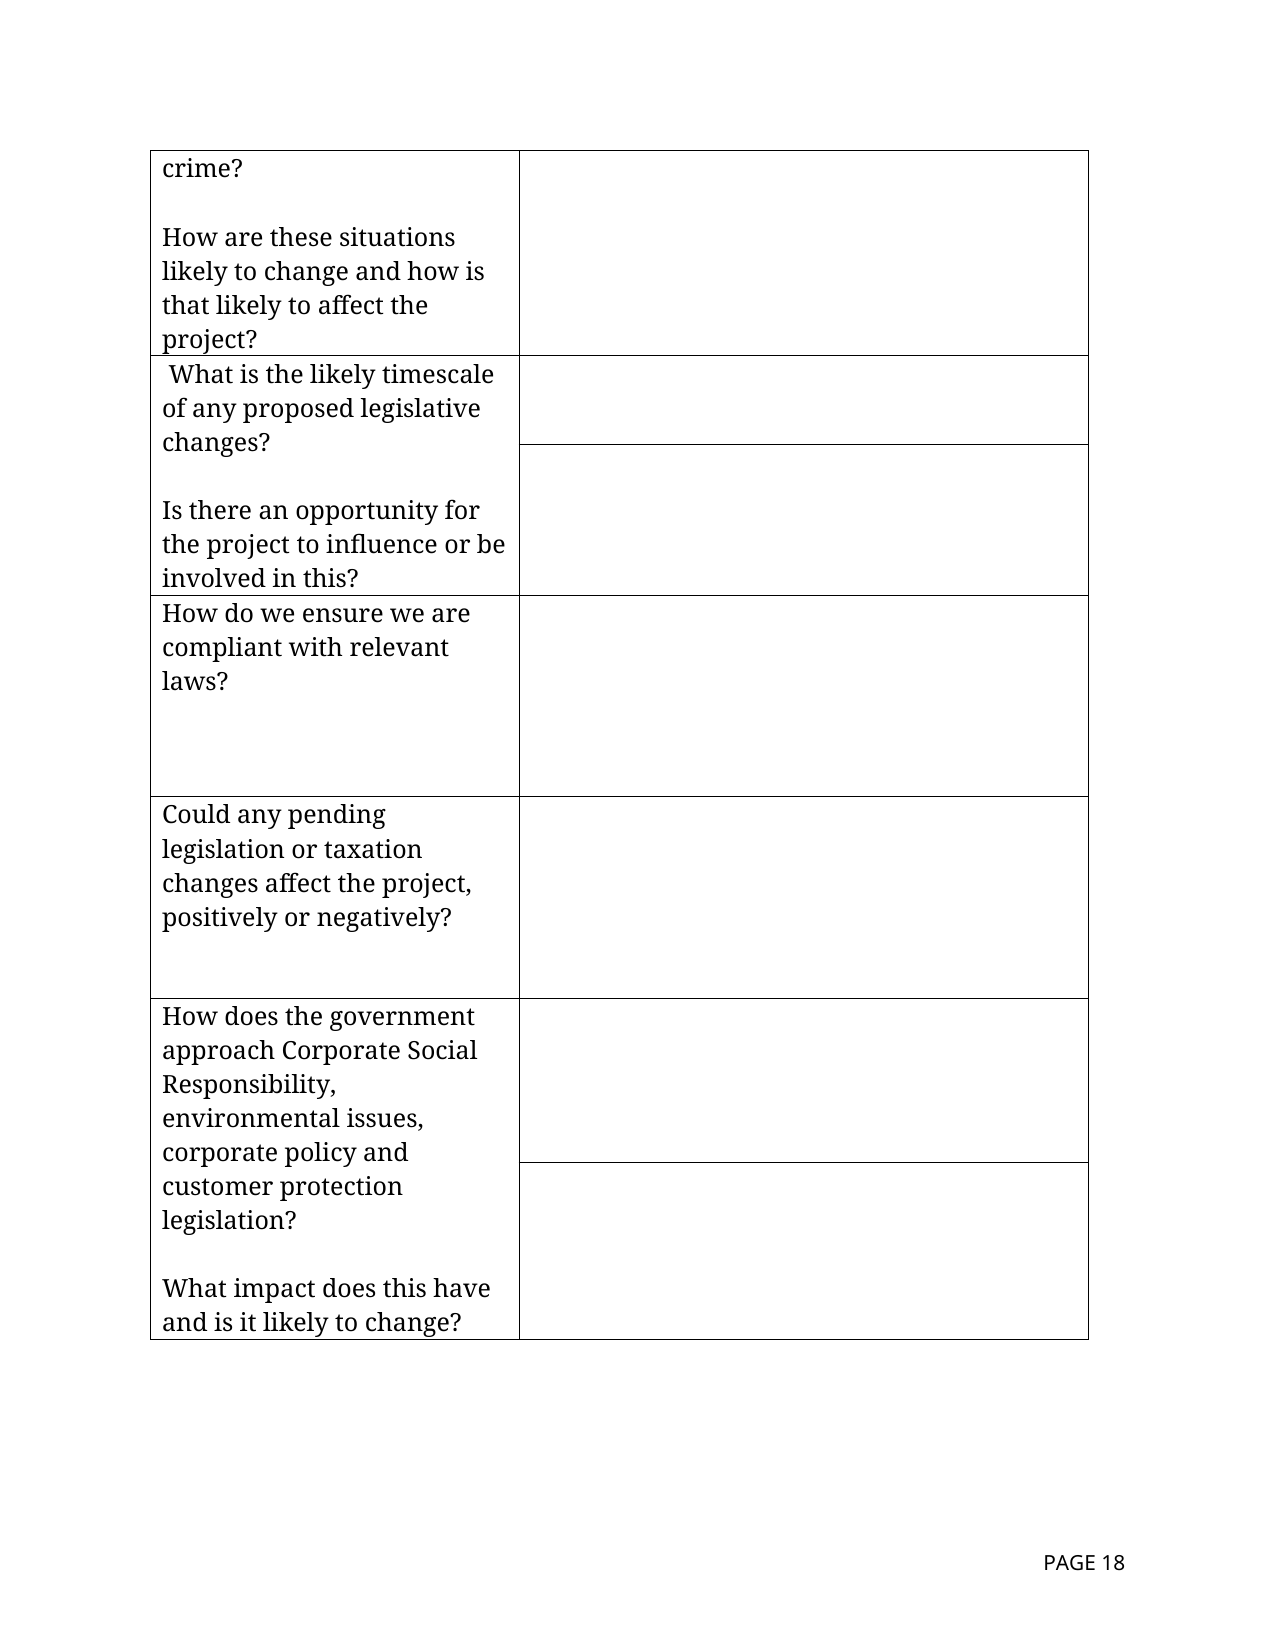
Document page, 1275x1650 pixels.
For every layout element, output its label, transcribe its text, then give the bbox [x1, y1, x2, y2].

table_cell [520, 797, 1088, 997]
table_cell What is the likely timescale of any proposed legislative changes? Is there an opportunity for the project to influence or be involved in this? [151, 356, 519, 595]
table_cell How do we ensure we are compliant with relevant laws? [151, 596, 519, 796]
table_cell [520, 596, 1088, 796]
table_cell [151, 151, 519, 355]
table_cell [520, 356, 1088, 443]
table_cell [520, 151, 1088, 355]
table_cell How does the government approach Corporate Social Responsibility, environmental issues, corporate policy and customer protection legislation? What impact does this have and is it likely to change? [151, 999, 519, 1339]
table_cell Could any pending legislation or taxation changes affect the project, positively or negatively? [151, 797, 519, 997]
table_cell [520, 1163, 1088, 1339]
table_cell [520, 445, 1088, 595]
table_cell [520, 999, 1088, 1162]
